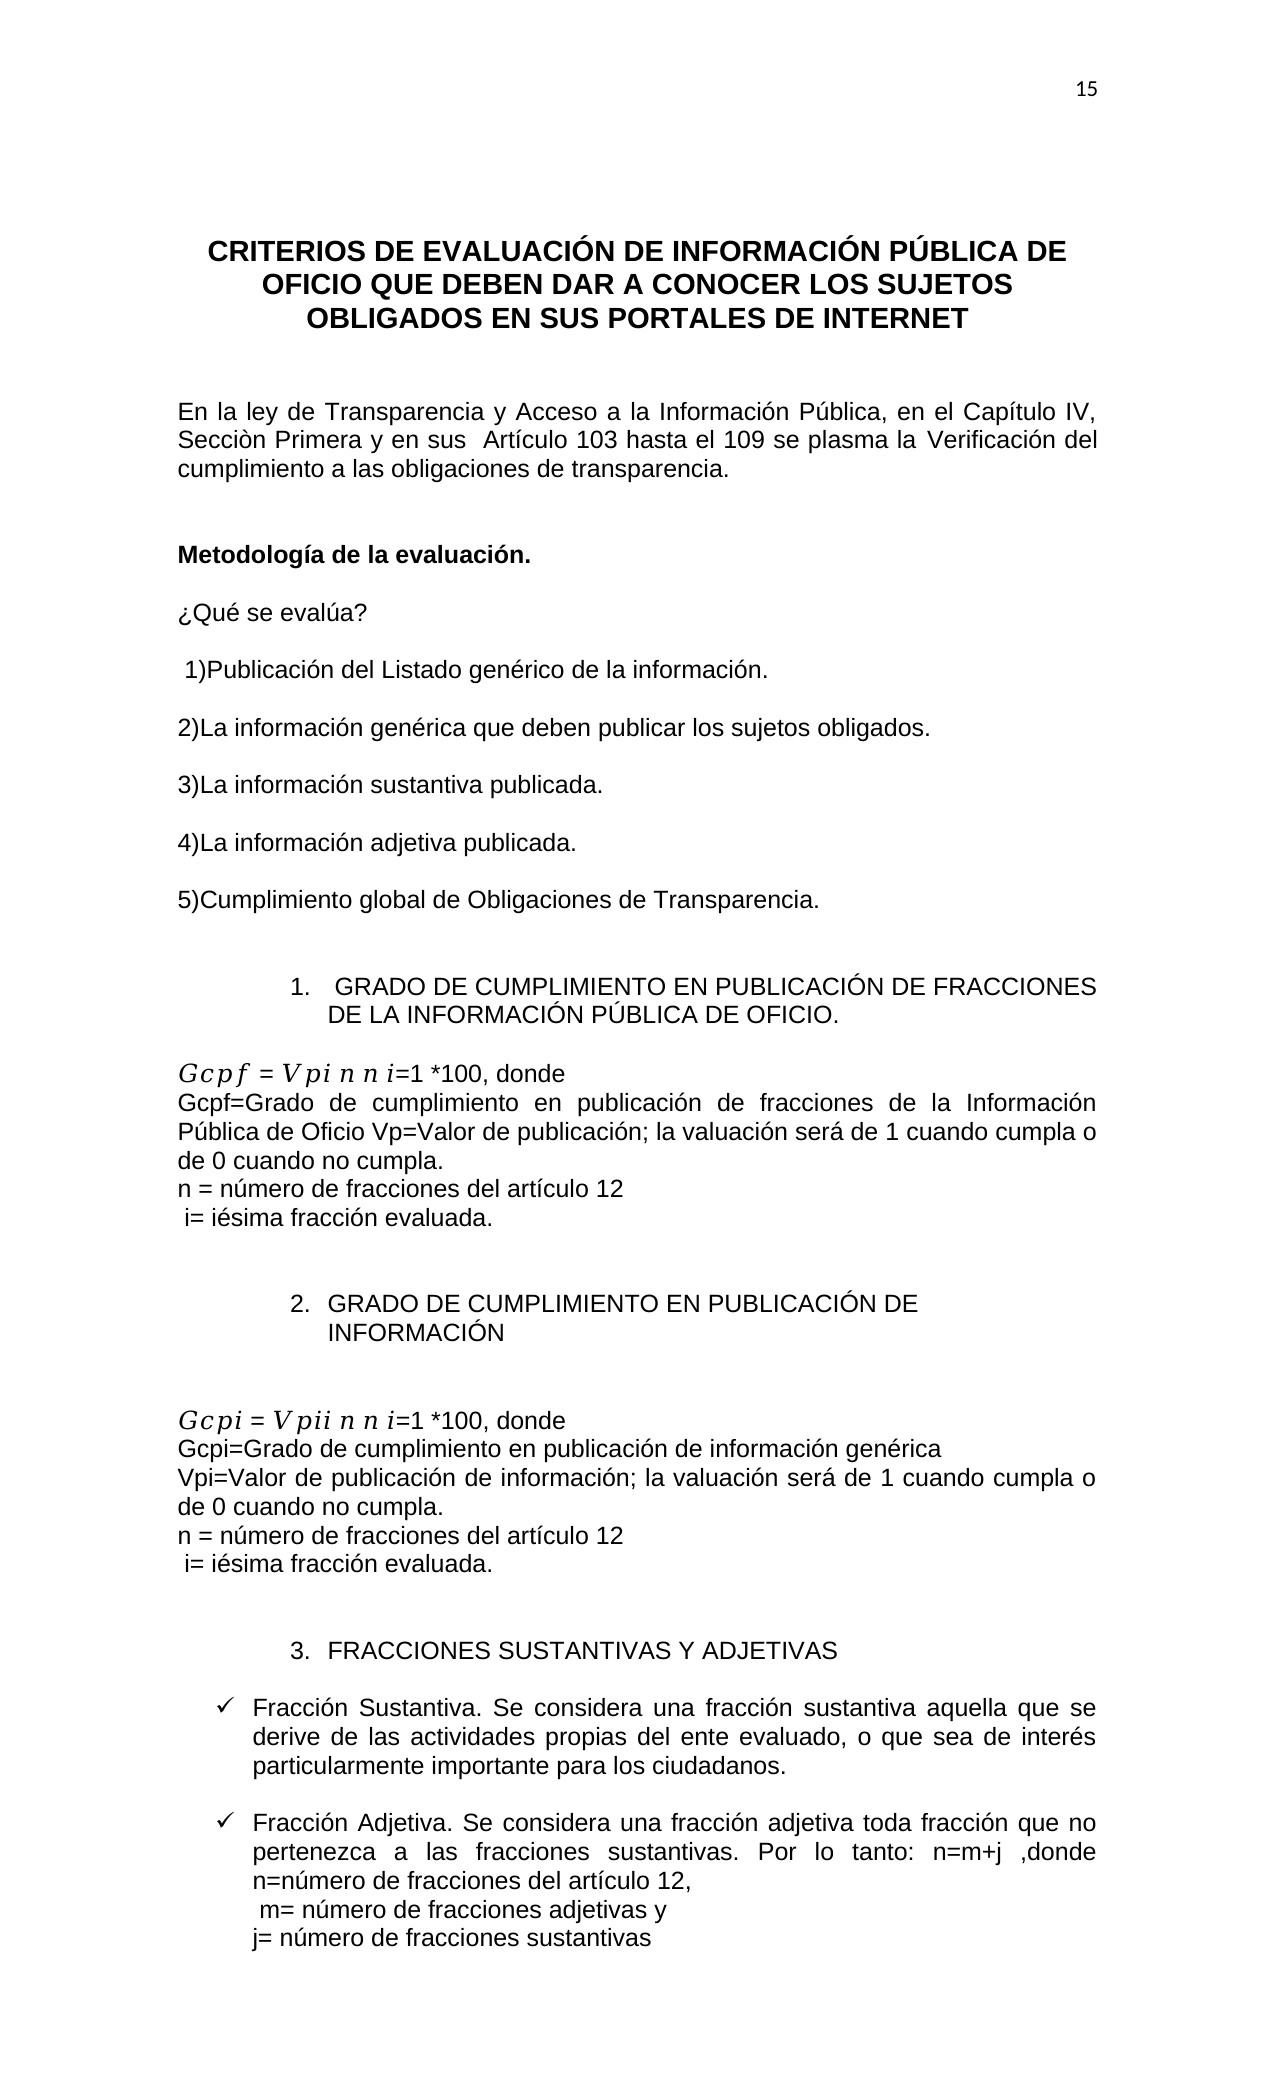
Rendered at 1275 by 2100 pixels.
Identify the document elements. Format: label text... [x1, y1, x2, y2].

text n = número de fracciones del artículo 12 [177, 1521, 1098, 1549]
list FRACCIONES SUSTANTIVAS Y ADJETIVAS [290, 1636, 1098, 1664]
text Gcpi=Grado de cumplimiento en publicación de información genérica [177, 1434, 1098, 1463]
text En la ley de Transparencia y Acceso a la Información Pública, en el Capítulo IV, Secciòn Primera y en sus Artículo 103 hasta el 109 se plasma la Verificación del cumplimiento a las obligaciones de transparencia. [177, 397, 1098, 483]
text i= iésima fracción evaluada. [177, 1549, 1098, 1578]
list GRADO DE CUMPLIMIENTO EN PUBLICACIÓN DE FRACCIONES DE LA INFORMACIÓN PÚBLICA DE OFICIO. [290, 972, 1098, 1029]
text Gcpf=Grado de cumplimiento en publicación de fracciones de la Información Pública de Oficio Vp=Valor de publicación; la valuación será de 1 cuando cumpla o de 0 cuando no cumpla. [177, 1088, 1098, 1174]
text 5)Cumplimiento global de Obligaciones de Transparencia. [177, 886, 1098, 914]
text 𝐺𝑐𝑝𝑓 = 𝑉𝑝𝑖 𝑛 𝑛 𝑖=1 *100, donde [177, 1058, 1098, 1088]
list Fracción Adjetiva. Se considera una fracción adjetiva toda fracción que no pertenezca a las fracciones sustantivas. Por lo tanto: n=m+j ,donde n=número de fracciones del artículo 12, [215, 1808, 1098, 1895]
text ¿Qué se evalúa? [177, 598, 1098, 627]
text Metodología de la evaluación. [177, 541, 1098, 569]
list m= número de fracciones adjetivas y [252, 1895, 1098, 1923]
text 𝐺𝑐𝑝𝑖 = 𝑉𝑝𝑖𝑖 𝑛 𝑛 𝑖=1 *100, donde [177, 1404, 1098, 1434]
text 3)La información sustantiva publicada. [177, 771, 1098, 799]
list GRADO DE CUMPLIMIENTO EN PUBLICACIÓN DE INFORMACIÓN [290, 1289, 1098, 1347]
text 4)La información adjetiva publicada. [177, 828, 1098, 857]
list j= número de fracciones sustantivas [252, 1923, 1098, 1952]
text n = número de fracciones del artículo 12 [177, 1174, 1098, 1203]
text 2)La información genérica que deben publicar los sujetos obligados. [177, 713, 1098, 742]
text i= iésima fracción evaluada. [177, 1203, 1098, 1232]
text Vpi=Valor de publicación de información; la valuación será de 1 cuando cumpla o de 0 cuando no cumpla. [177, 1463, 1098, 1521]
text CRITERIOS DE EVALUACIÓN DE INFORMACIÓN PÚBLICA DE OFICIO QUE DEBEN DAR A CONOCER LOS SUJETOS OBLIGADOS EN SUS PORTALES DE INTERNET [177, 234, 1098, 334]
text 1)Publicación del Listado genérico de la información. [177, 656, 1098, 684]
list Fracción Sustantiva. Se considera una fracción sustantiva aquella que se derive de las actividades propias del ente evaluado, o que sea de interés particularmente importante para los ciudadanos. [215, 1693, 1098, 1779]
